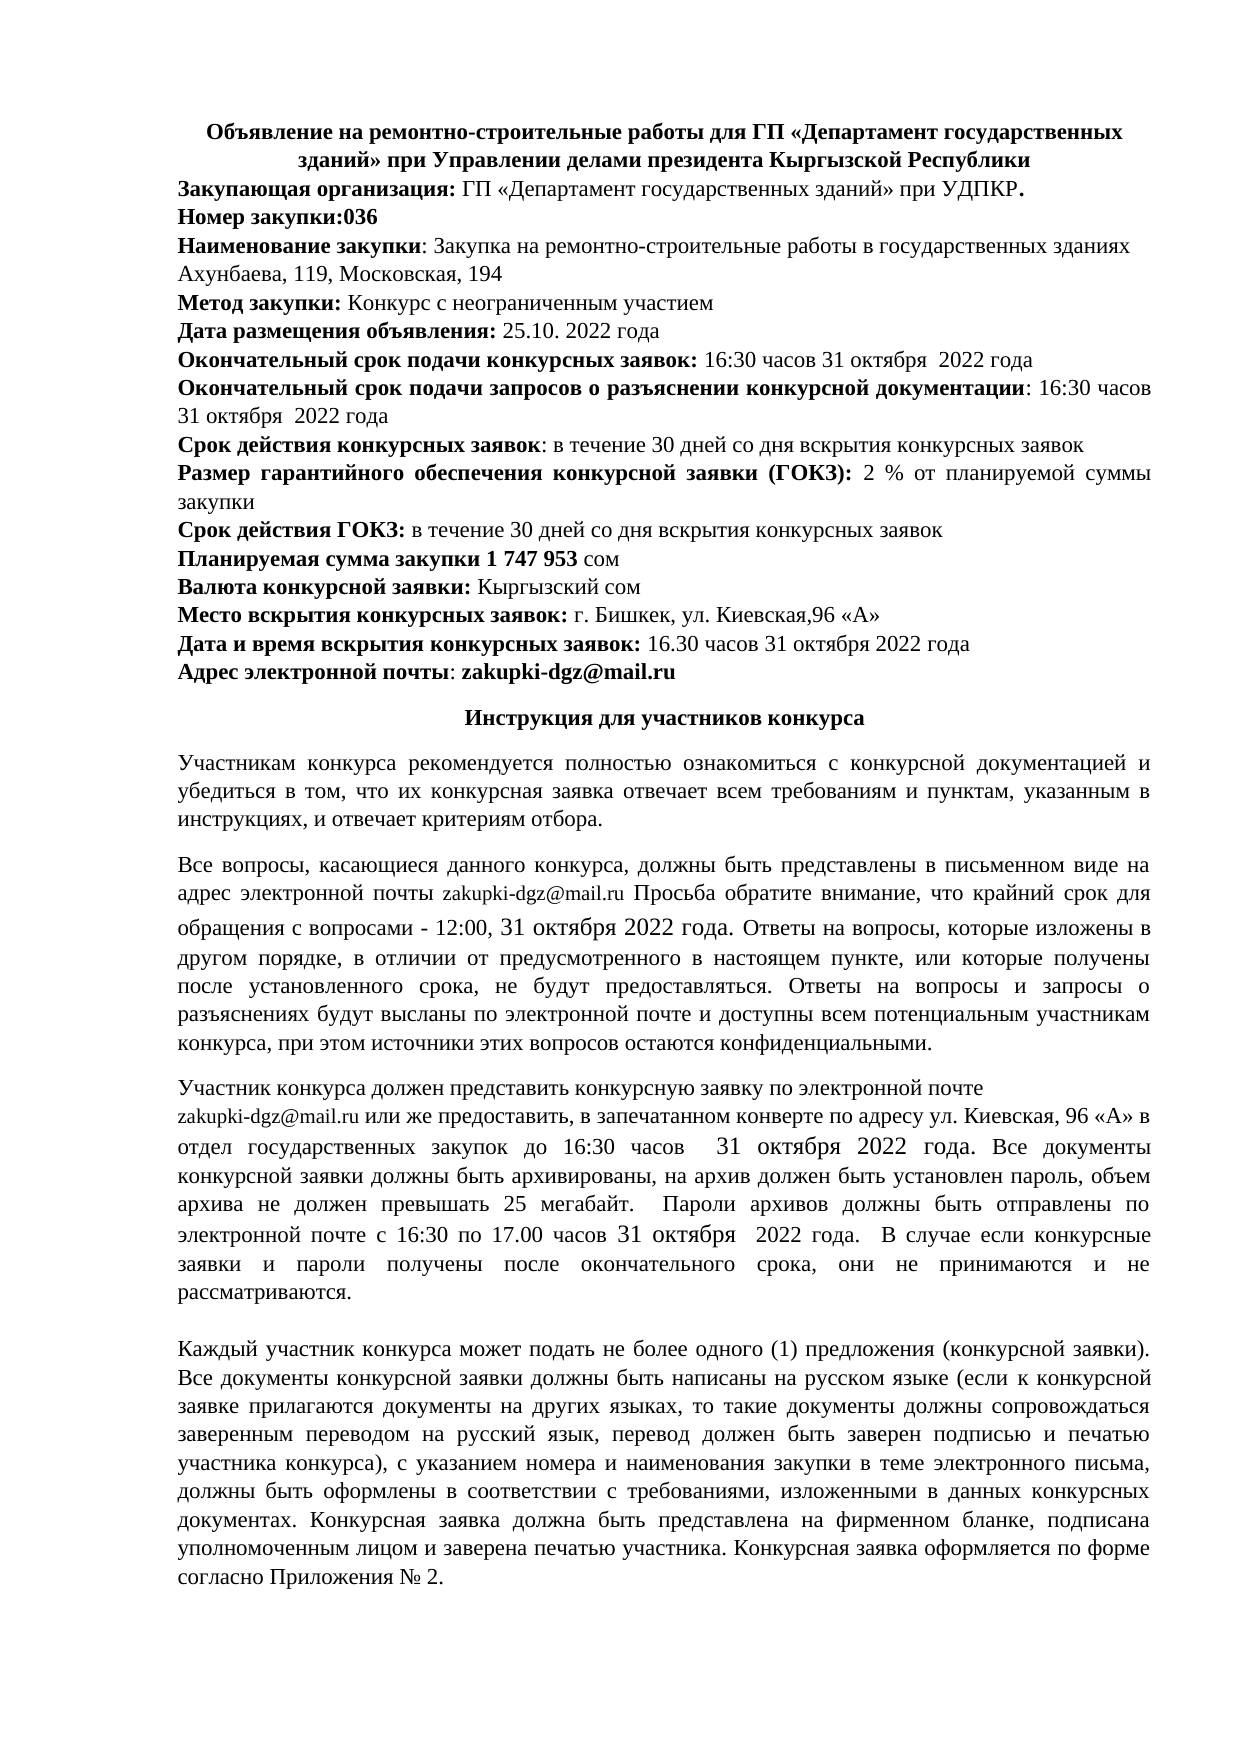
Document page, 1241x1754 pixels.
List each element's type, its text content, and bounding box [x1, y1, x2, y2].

text Размер гарантийного обеспечения конкурсной заявки (ГОКЗ): 2 % от планируемой суммы закупки [177, 459, 1152, 514]
text Метод закупки: Конкурс с неограниченным участием [177, 289, 1152, 315]
text Участник конкурса должен представить конкурсную заявку по электронной почте [177, 1074, 1152, 1100]
text zakupki-dgz@mail.ru или же предоставить, в запечатанном конверте по адресу ул. Киевская, 96 «А» в отдел государственных закупок до 16:30 часов 31 октября 2022 года. Все документы конкурсной заявки должны быть архивированы, на архив должен быть установлен пароль, объем архива не должен превышать 25 мегабайт. Пароли архивов должны быть отправлены по электронной почте с 16:30 по 17.00 часов 31 октября 2022 года. В случае если конкурсные заявки и пароли получены после окончательного срока, они не принимаются и не рассматриваются. [177, 1102, 1152, 1305]
text Место вскрытия конкурсных заявок: г. Бишкек, ул. Киевская,96 «А» [177, 602, 1152, 628]
text Адрес электронной почты: zakupki-dgz@mail.ru [177, 658, 1152, 685]
text Дата размещения объявления: 25.10. 2022 года [177, 317, 1152, 343]
text Все вопросы, касающиеся данного конкурса, должны быть представлены в письменном виде на адрес электронной почты zakupki-dgz@mail.ru Просьба обратите внимание, что крайний срок для обращения с вопросами - 12:00, 31 октября 2022 года. Ответы на вопросы, которые изложены в другом порядке, в отличии от предусмотренного в настоящем пункте, или которые получены после установленного срока, не будут предоставляться. Ответы на вопросы и запросы о разъяснениях будут высланы по электронной почте и доступны всем потенциальным участникам конкурса, при этом источники этих вопросов остаются конфиденциальными. [177, 851, 1152, 1055]
text Номер закупки:036 [177, 203, 1152, 230]
text Дата и время вскрытия конкурсных заявок: 16.30 часов 31 октября 2022 года [177, 630, 1152, 656]
text Участникам конкурса рекомендуется полностью ознакомиться с конкурсной документацией и убедиться в том, что их конкурсная заявка отвечает всем требованиям и пунктам, указанным в инструкциях, и отвечает критериям отбора. [177, 749, 1152, 832]
text Закупающая организация: ГП «Департамент государственных зданий» при УДПКР. [177, 175, 1152, 201]
text Окончательный срок подачи конкурсных заявок: 16:30 часов 31 октября 2022 года [177, 346, 1152, 372]
text Инструкция для участников конкурса [177, 703, 1152, 730]
text Каждый участник конкурса может подать не более одного (1) предложения (конкурсной заявки). Все документы конкурсной заявки должны быть написаны на русском языке (если к конкурсной заявке прилагаются документы на других языках, то такие документы должны сопровождаться заверенным переводом на русский язык, перевод должен быть заверен подписью и печатью участника конкурса), с указанием номера и наименования закупки в теме электронного письма, должны быть оформлены в соответствии с требованиями, изложенными в данных конкурсных документах. Конкурсная заявка должна быть представлена на фирменном бланке, подписана уполномоченным лицом и заверена печатью участника. Конкурсная заявка оформляется по форме согласно Приложения № 2. [177, 1335, 1152, 1589]
text Объявление на ремонтно-строительные работы для ГП «Департамент государственных зданий» при Управлении делами президента Кыргызской Республики [177, 118, 1152, 173]
text Валюта конкурсной заявки: Кыргызский сом [177, 573, 1152, 599]
text Окончательный срок подачи запросов о разъяснении конкурсной документации: 16:30 часов 31 октября 2022 года [177, 374, 1152, 429]
text Планируемая сумма закупки 1 747 953 сом [177, 545, 1152, 571]
text Наименование закупки: Закупка на ремонтно-строительные работы в государственных зданиях Ахунбаева, 119, Московская, 194 [177, 232, 1152, 287]
text Срок действия ГОКЗ: в течение 30 дней со дня вскрытия конкурсных заявок [177, 516, 1152, 543]
text Срок действия конкурсных заявок: в течение 30 дней со дня вскрытия конкурсных заявок [177, 431, 1152, 457]
